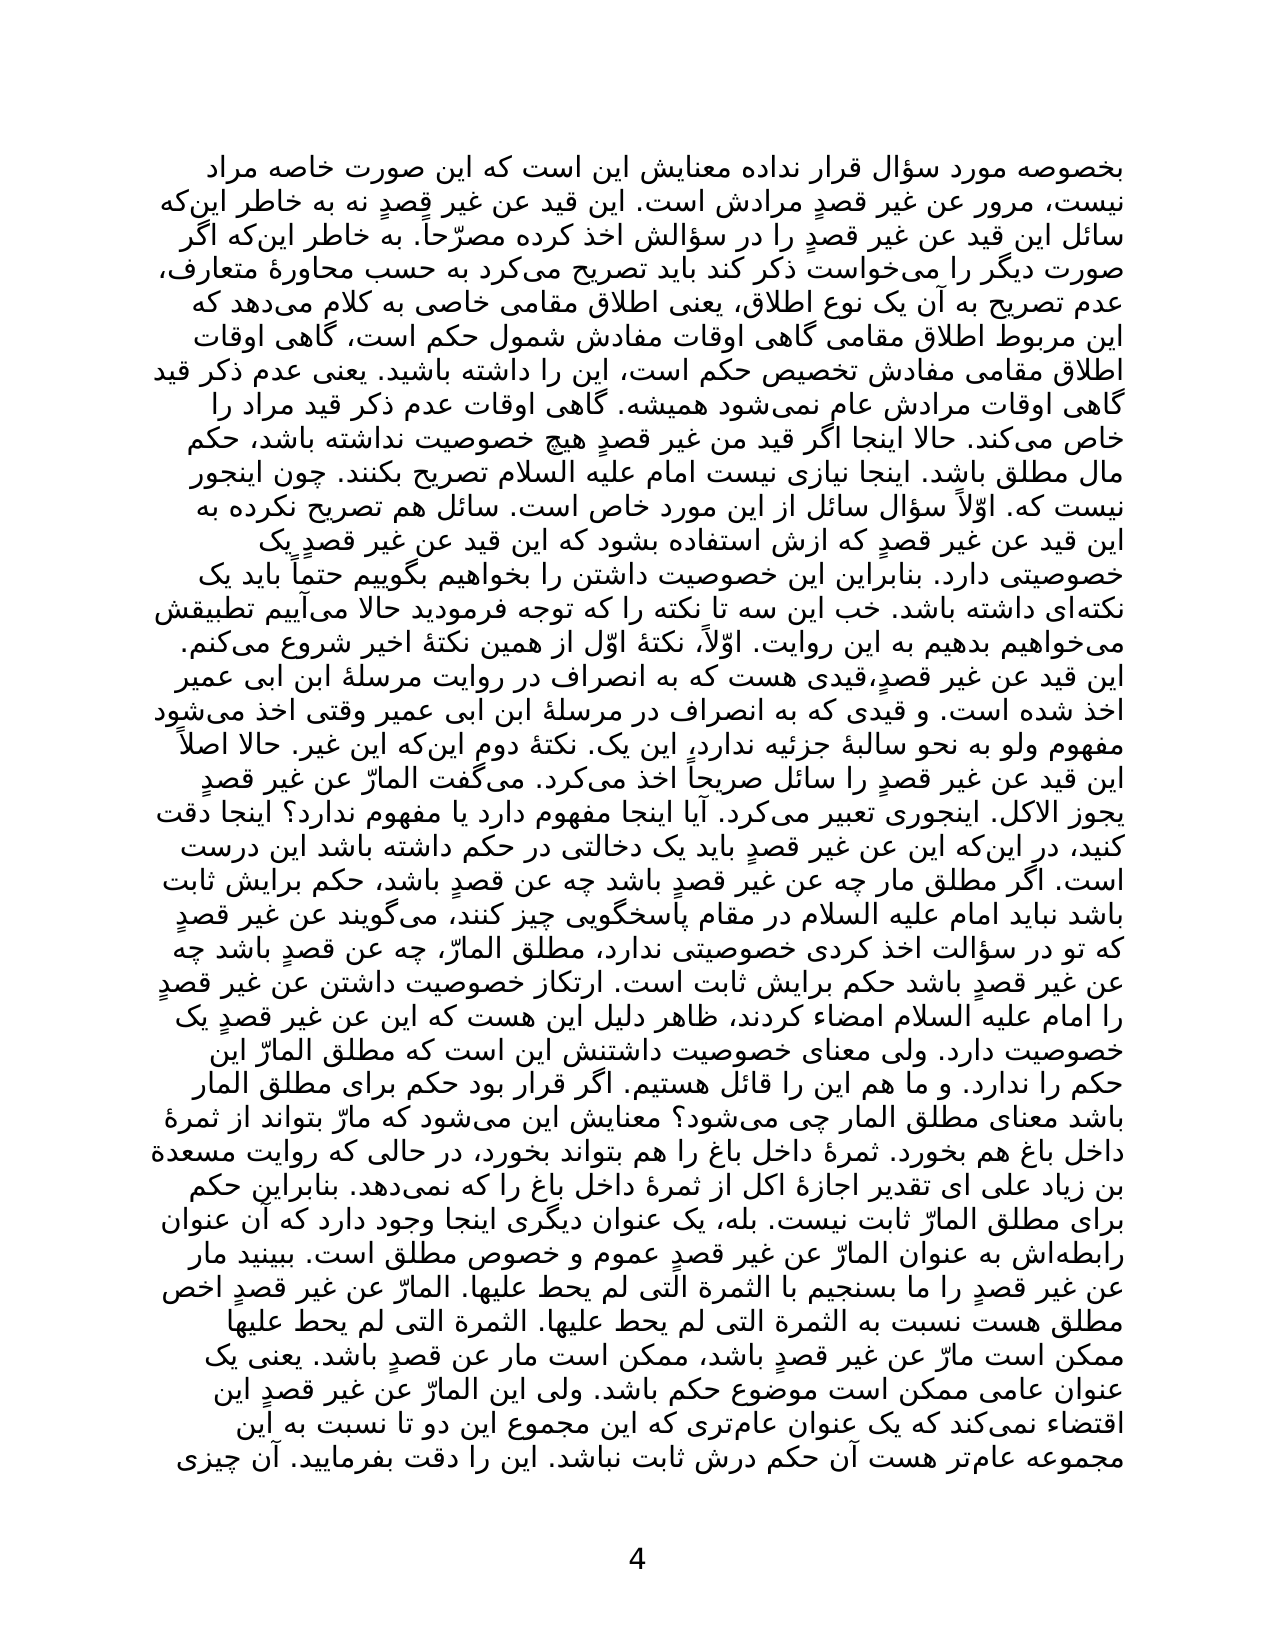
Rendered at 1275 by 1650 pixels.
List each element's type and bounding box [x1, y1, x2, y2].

text [150, 150, 1125, 1474]
